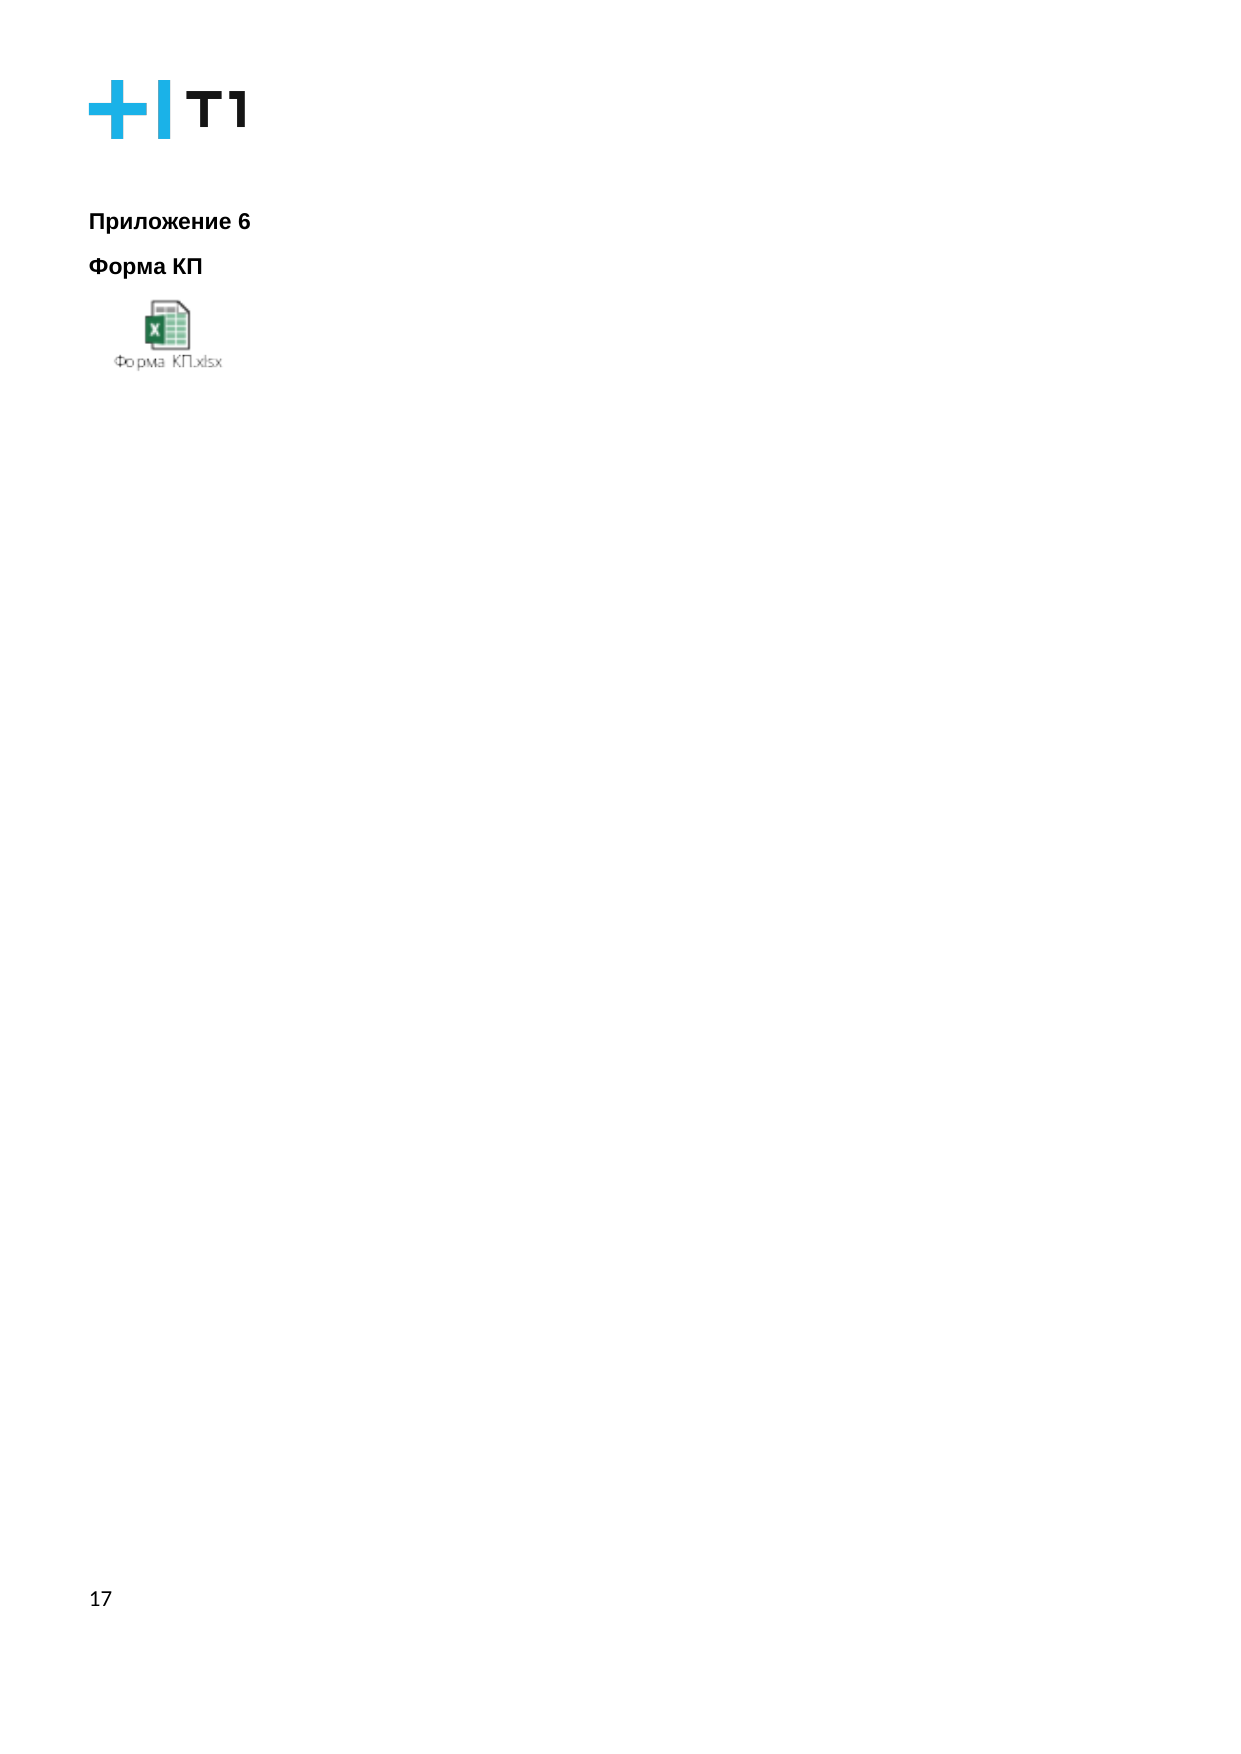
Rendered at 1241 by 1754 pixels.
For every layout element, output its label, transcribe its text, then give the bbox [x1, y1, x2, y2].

text Форма КП [89, 253, 1152, 279]
text Приложение 6 [89, 208, 1152, 234]
picture [88, 80, 245, 139]
